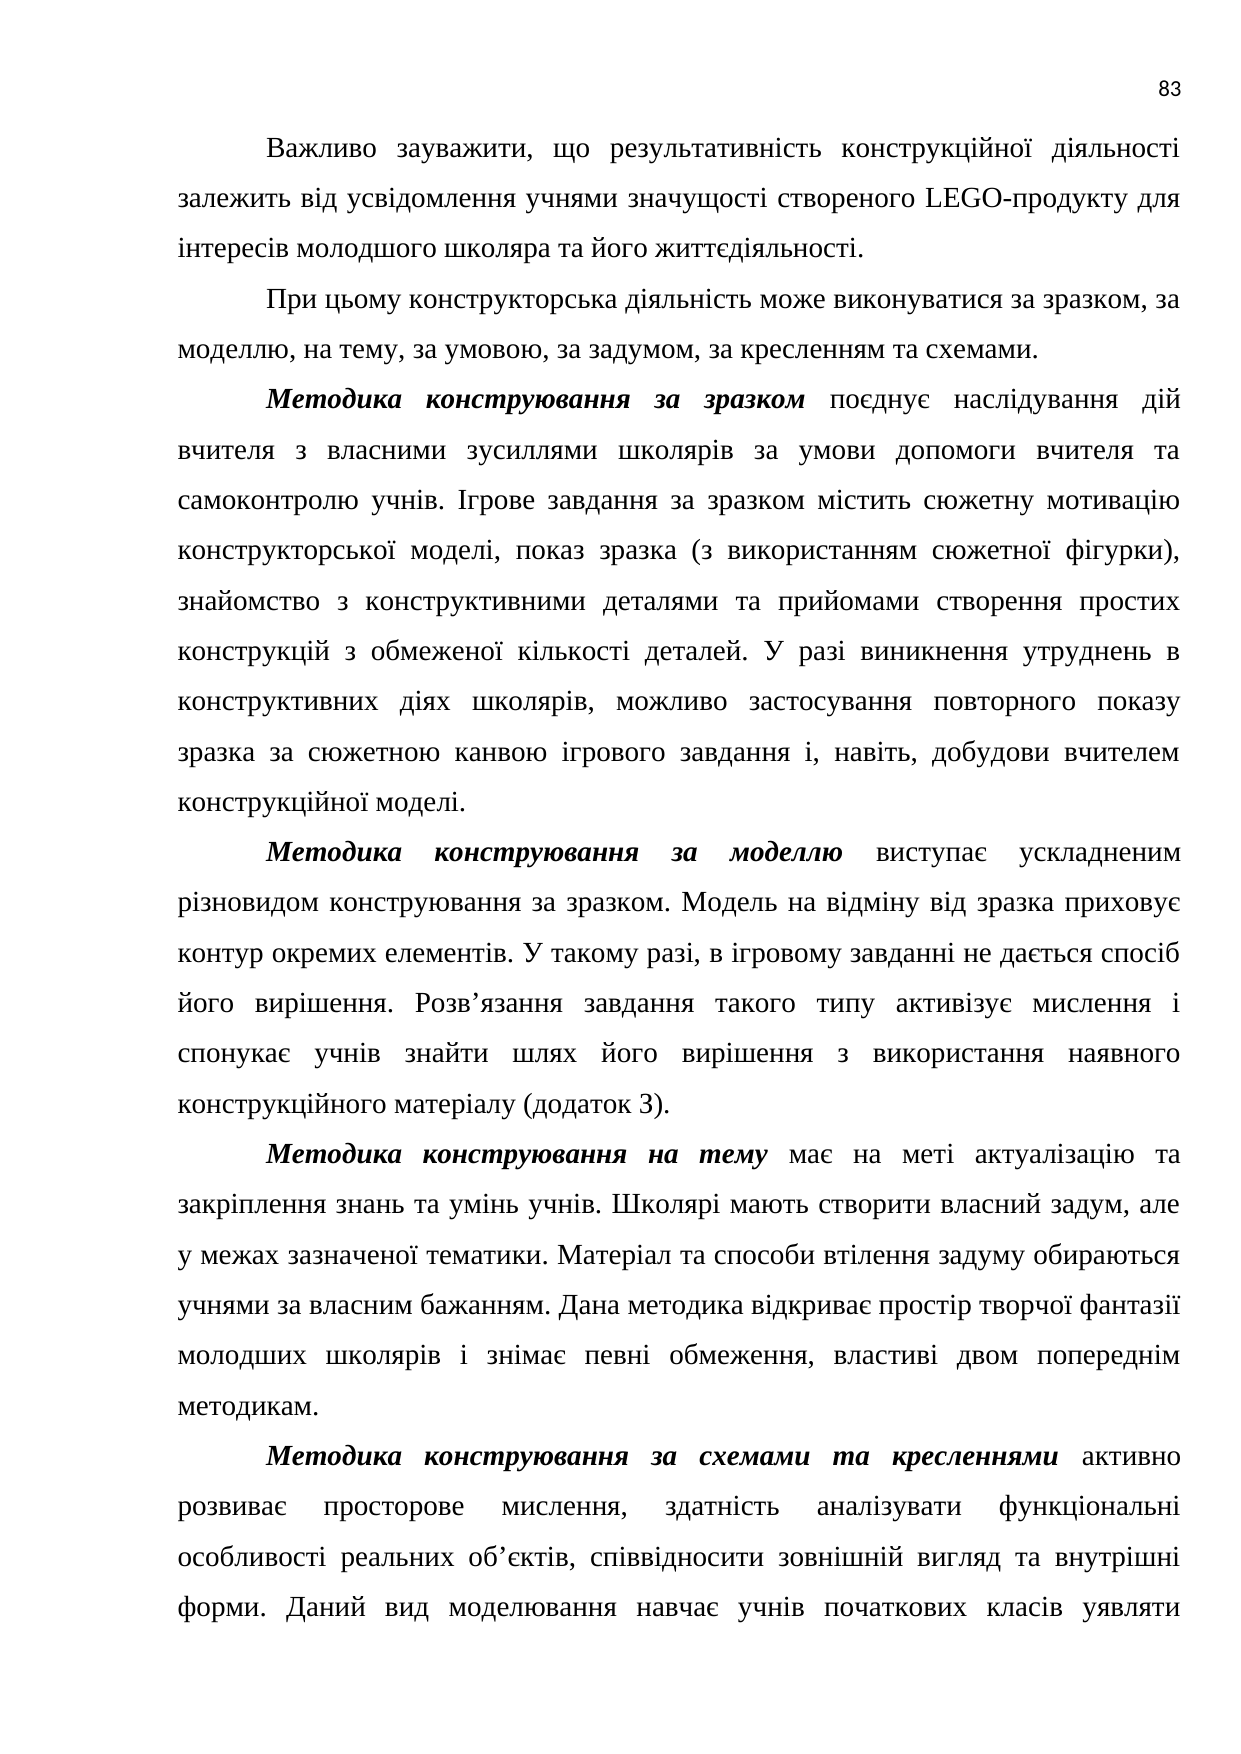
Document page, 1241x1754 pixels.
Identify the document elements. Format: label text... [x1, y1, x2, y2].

text Методика конструювання за зразком поєднує наслідування дій вчителя з власними зусиллями школярів за умови допомоги вчителя та самоконтролю учнів. Ігрове завдання за зразком містить сюжетну мотивацію конструкторської моделі, показ зразка (з використанням сюжетної фігурки), знайомство з конструктивними деталями та прийомами створення простих конструкцій з обмеженої кількості деталей. У разі виникнення утруднень в конструктивних діях школярів, можливо застосування повторного показу зразка за сюжетною канвою ігрового завдання і, навіть, добудови вчителем конструкційної моделі. [177, 381, 1181, 817]
text При цьому конструкторська діяльність може виконуватися за зразком, за моделлю, на тему, за умовою, за задумом, за кресленням та схемами. [177, 281, 1181, 365]
text Важливо зауважити, що результативність конструкційної діяльності залежить від усвідомлення учнями значущості створеного LEGO-продукту для інтересів молодшого школяра та його життєдіяльності. [177, 130, 1181, 264]
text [177, 1438, 1181, 1622]
text Методика конструювання на тему має на меті актуалізацію та закріплення знань та умінь учнів. Школярі мають створити власний задум, але у межах зазначеної тематики. Матеріал та способи втілення задуму обираються учнями за власним бажанням. Дана методика відкриває простір творчої фантазії молодших школярів і знімає певні обмеження, властиві двом попереднім методикам. [177, 1136, 1181, 1421]
text Методика конструювання за моделлю виступає ускладненим різновидом конструювання за зразком. Модель на відміну від зразка приховує контур окремих елементів. У такому разі, в ігровому завданні не дається спосіб його вирішення. Розв’язання завдання такого типу активізує мислення і спонукає учнів знайти шлях його вирішення з використання наявного конструкційного матеріалу (додаток З). [177, 834, 1181, 1119]
